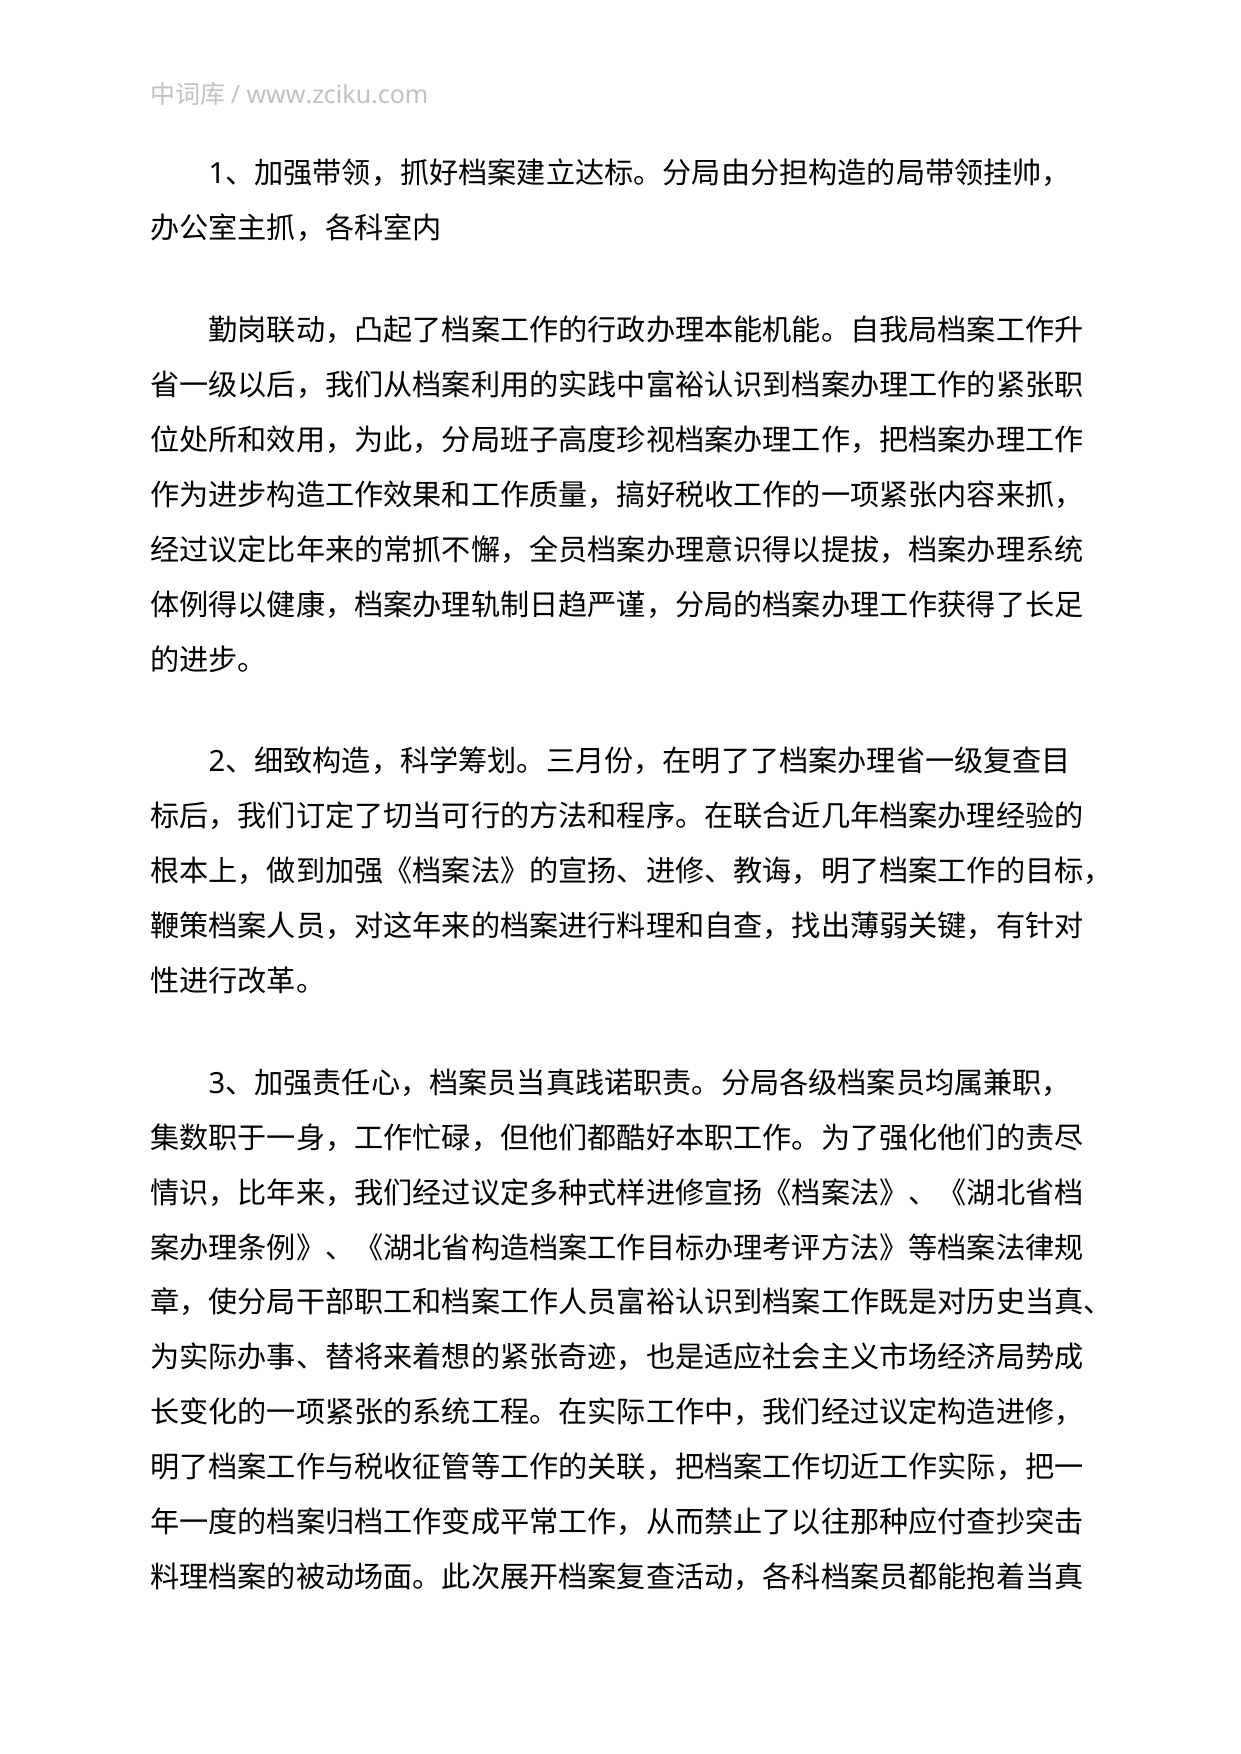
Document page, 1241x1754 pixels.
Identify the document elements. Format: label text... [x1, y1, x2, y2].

text 勤岗联动，凸起了档案工作的行政办理本能机能。自我局档案工作升省一级以后，我们从档案利用的实践中富裕认识到档案办理工作的紧张职位处所和效用，为此，分局班子高度珍视档案办理工作，把档案办理工作作为进步构造工作效果和工作质量，搞好税收工作的一项紧张内容来抓，经过议定比年来的常抓不懈，全员档案办理意识得以提拔，档案办理系统体例得以健康，档案办理轨制日趋严谨，分局的档案办理工作获得了长足的进步。 [150, 307, 1090, 678]
text 2、细致构造，科学筹划。三月份，在明了了档案办理省一级复查目标后，我们订定了切当可行的方法和程序。在联合近几年档案办理经验的根本上，做到加强《档案法》的宣扬、进修、教诲，明了档案工作的目标，鞭策档案人员，对这年来的档案进行料理和自查，找出薄弱关键，有针对性进行改革。 [150, 738, 1090, 1000]
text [150, 1059, 1090, 1596]
text 1、加强带领，抓好档案建立达标。分局由分担构造的局带领挂帅，办公室主抓，各科室内 [150, 150, 1090, 247]
